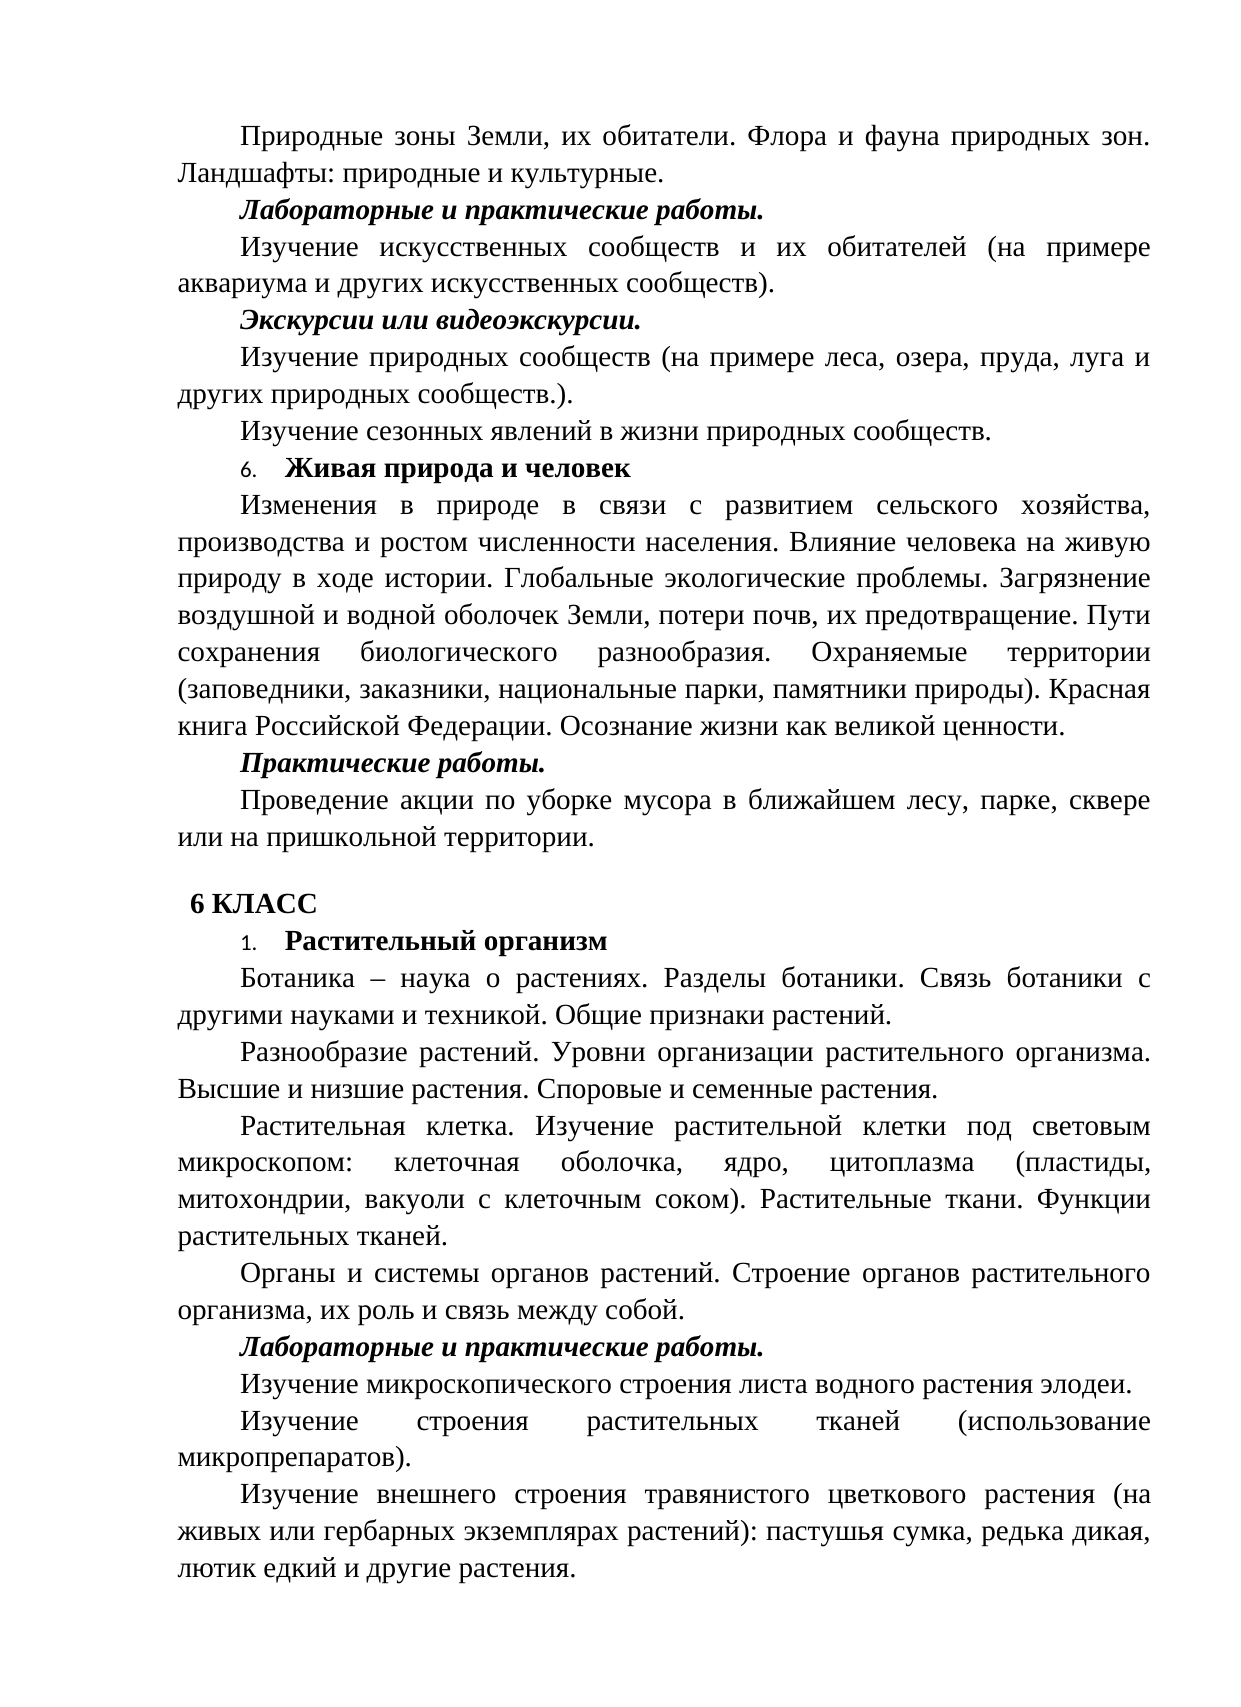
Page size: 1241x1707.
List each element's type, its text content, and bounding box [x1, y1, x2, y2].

text Лабораторные и практические работы. [177, 1329, 1152, 1362]
text Разнообразие растений. Уровни организации растительного организма. Высшие и низшие растения. Споровые и семенные растения. [177, 1034, 1152, 1104]
text Проведение акции по уборке мусора в ближайшем лесу, парке, сквере или на пришкольной территории. [177, 782, 1152, 852]
text Изучение строения растительных тканей (использование микропрепаратов). [177, 1403, 1152, 1473]
text Практические работы. [177, 745, 1152, 778]
list Растительный организм [240, 923, 1152, 957]
text Изучение внешнего строения травянистого цветкового растения (на живых или гербарных экземплярах растений): пастушья сумка, редька дикая, лютик едкий и другие растения. [177, 1476, 1152, 1584]
text 6 КЛАСС [190, 886, 1152, 920]
text Изменения в природе в связи с развитием сельского хозяйства, производства и ростом численности населения. Влияние человека на живую природу в ходе истории. Глобальные экологические проблемы. Загрязнение воздушной и водной оболочек Земли, потери почв, их предотвращение. Пути сохранения биологического разнообразия. Охраняемые территории (заповедники, заказники, национальные парки, памятники природы). Красная книга Российской Федерации. Осознание жизни как великой ценности. [177, 487, 1152, 742]
text Растительная клетка. Изучение растительной клетки под световым микроскопом: клеточная оболочка, ядро, цитоплазма (пластиды, митохондрии, вакуоли с клеточным соком). Растительные ткани. Функции растительных тканей. [177, 1108, 1152, 1252]
text Ботаника – наука о растениях. Разделы ботаники. Связь ботаники с другими науками и техникой. Общие признаки растений. [177, 960, 1152, 1031]
list Живая природа и человек [240, 450, 1152, 483]
text Органы и системы органов растений. Строение органов растительного организма, их роль и связь между собой. [177, 1255, 1152, 1326]
text Изучение природных сообществ (на примере леса, озера, пруда, луга и других природных сообществ.). [177, 339, 1152, 410]
text Изучение сезонных явлений в жизни природных сообществ. [177, 413, 1152, 447]
text Изучение микроскопического строения листа водного растения элодеи. [177, 1366, 1152, 1399]
text Экскурсии или видеоэкскурсии. [177, 302, 1152, 336]
text Лабораторные и практические работы. [177, 192, 1152, 225]
text Изучение искусственных сообществ и их обитателей (на примере аквариума и других искусственных сообществ). [177, 229, 1152, 299]
text Природные зоны Земли, их обитатели. Флора и фауна природных зон. Ландшафты: природные и культурные. [177, 118, 1152, 188]
